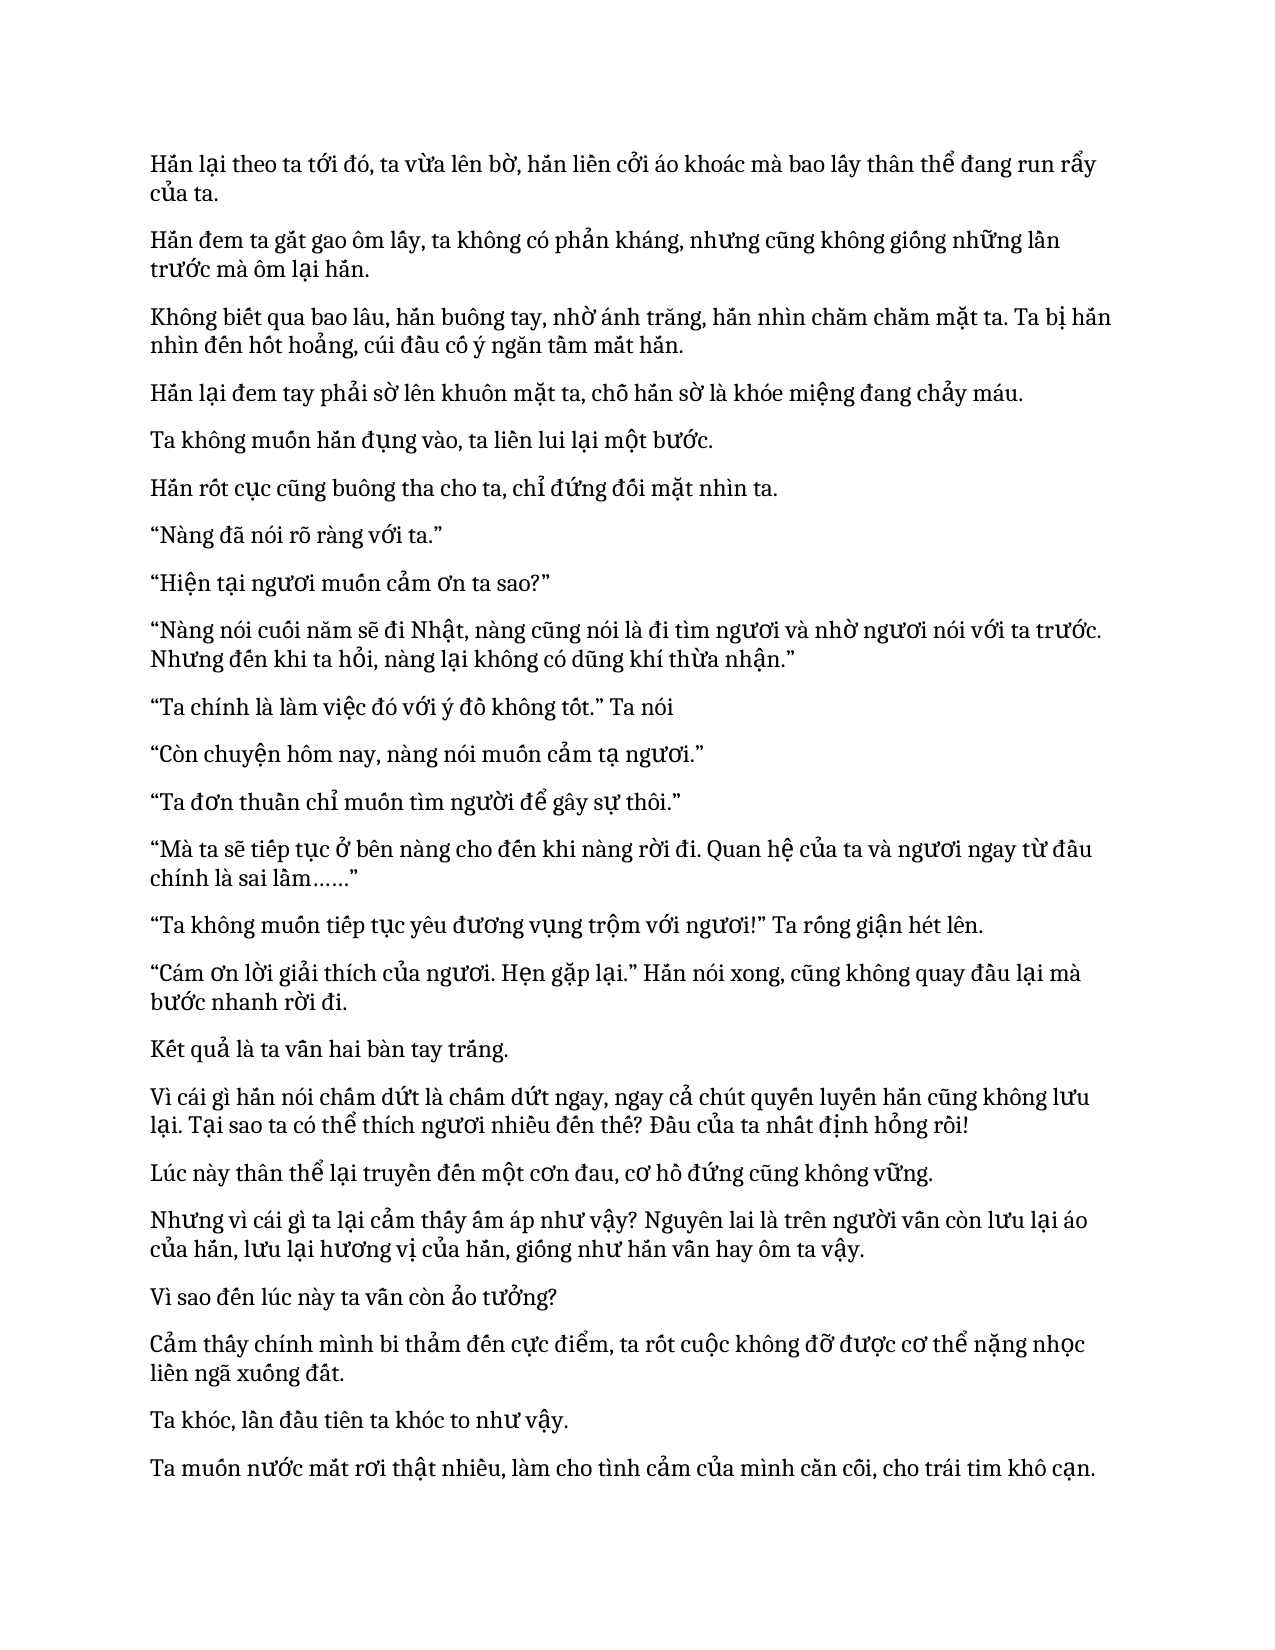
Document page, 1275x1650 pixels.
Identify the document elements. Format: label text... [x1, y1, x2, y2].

text “Cám ơn lời giải thích của ngươi. Hẹn gặp lại.” Hắn nói xong, cũng không quay đầu lại mà bước nhanh rời đi. [150, 959, 1125, 1016]
text Hắn đem ta gắt gao ôm lấy, ta không có phản kháng, nhưng cũng không giống những lần trước mà ôm lại hắn. [150, 226, 1125, 284]
text “Ta không muốn tiếp tục yêu đương vụng trộm với ngươi!” Ta rống giận hét lên. [150, 911, 1125, 940]
text “Còn chuyện hôm nay, nàng nói muốn cảm tạ ngươi.” [150, 740, 1125, 769]
text Nhưng vì cái gì ta lại cảm thấy ấm áp như vậy? Nguyên lai là trên người vẫn còn lưu lại áo của hắn, lưu lại hương vị của hắn, giống như hắn vẫn hay ôm ta vậy. [150, 1206, 1125, 1264]
text Không biết qua bao lâu, hắn buông tay, nhờ ánh trăng, hắn nhìn chằm chằm mặt ta. Ta bị hắn nhìn đến hốt hoảng, cúi đầu cố ý ngăn tầm mắt hắn. [150, 302, 1125, 360]
text “Ta đơn thuần chỉ muốn tìm người để gây sự thôi.” [150, 787, 1125, 816]
text “Mà ta sẽ tiếp tục ở bên nàng cho đến khi nàng rời đi. Quan hệ của ta và ngươi ngay từ đầu chính là sai lầm……” [150, 835, 1125, 892]
text Vì cái gì hắn nói chấm dứt là chấm dứt ngay, ngay cả chút quyến luyến hắn cũng không lưu lại. Tại sao ta có thể thích ngươi nhiều đến thế? Đầu của ta nhất định hỏng rồi! [150, 1082, 1125, 1140]
text Hắn lại theo ta tới đó, ta vừa lên bờ, hắn liền cởi áo khoác mà bao lấy thân thể đang run rẩy của ta. [150, 150, 1125, 207]
text Hắn rốt cục cũng buông tha cho ta, chỉ đứng đối mặt nhìn ta. [150, 474, 1125, 502]
text Ta khóc, lần đầu tiên ta khóc to như vậy. [150, 1406, 1125, 1435]
text “Hiện tại ngươi muốn cảm ơn ta sao?” [150, 569, 1125, 597]
text Ta không muốn hắn đụng vào, ta liền lui lại một bước. [150, 426, 1125, 455]
text Cảm thấy chính mình bi thảm đến cực điểm, ta rốt cuộc không đỡ được cơ thể nặng nhọc liền ngã xuống đất. [150, 1330, 1125, 1387]
text Hắn lại đem tay phải sờ lên khuôn mặt ta, chỗ hắn sờ là khóe miệng đang chảy máu. [150, 379, 1125, 407]
text Kết quả là ta vẫn hai bàn tay trắng. [150, 1035, 1125, 1064]
text “Nàng đã nói rõ ràng với ta.” [150, 521, 1125, 550]
text Vì sao đến lúc này ta vẫn còn ảo tưởng? [150, 1282, 1125, 1311]
text “Ta chính là làm việc đó với ý đồ không tốt.” Ta nói [150, 692, 1125, 721]
text “Nàng nói cuối năm sẽ đi Nhật, nàng cũng nói là đi tìm ngươi và nhờ ngươi nói với ta trước. Nhưng đến khi ta hỏi, nàng lại không có dũng khí thừa nhận.” [150, 616, 1125, 674]
text Lúc này thân thể lại truyền đến một cơn đau, cơ hồ đứng cũng không vững. [150, 1159, 1125, 1187]
text Ta muốn nước mắt rơi thật nhiều, làm cho tình cảm của mình cằn cỗi, cho trái tim khô cạn. [150, 1454, 1125, 1482]
